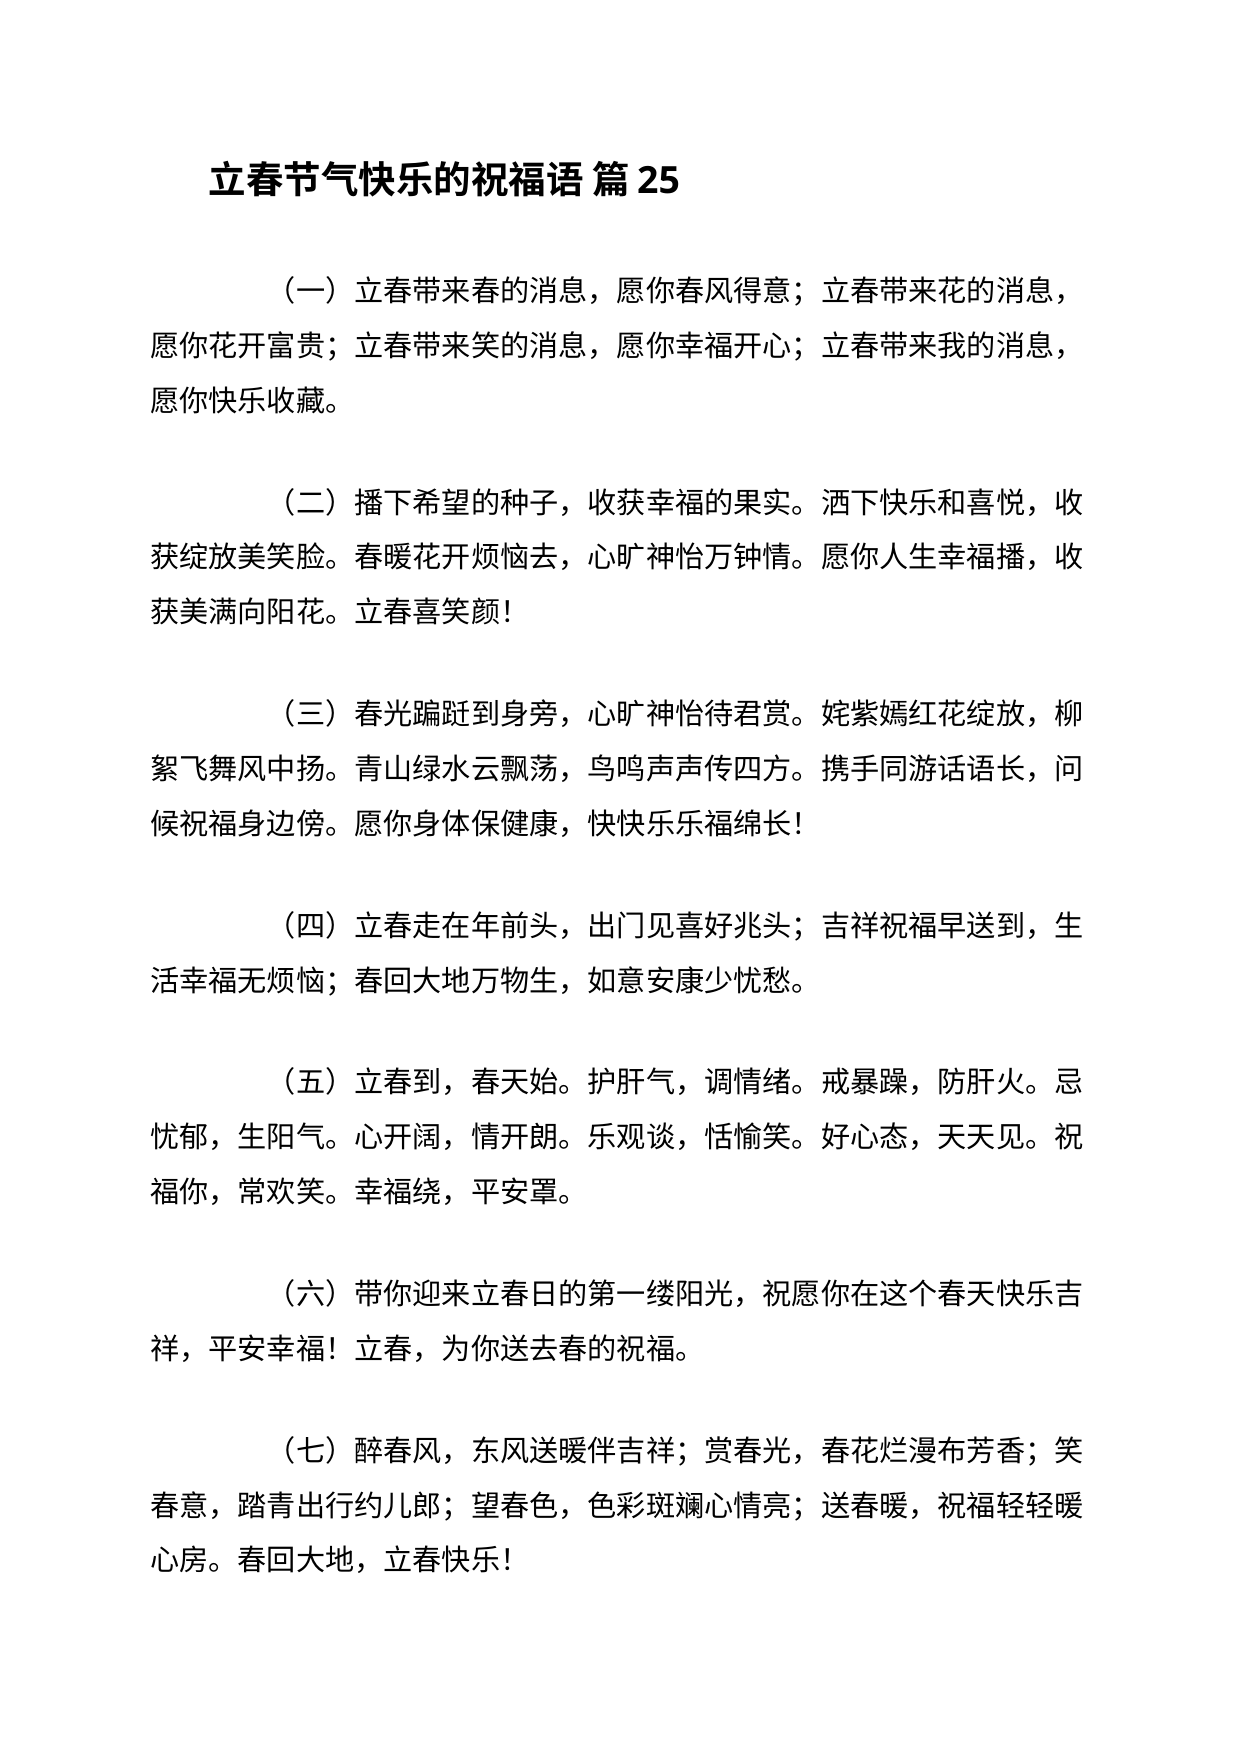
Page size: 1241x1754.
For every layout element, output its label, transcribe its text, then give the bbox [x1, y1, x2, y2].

text （一）立春带来春的消息，愿你春风得意；立春带来花的消息，愿你花开富贵；立春带来笑的消息，愿你幸福开心；立春带来我的消息，愿你快乐收藏。 [150, 268, 1090, 420]
text 立春节气快乐的祝福语 篇25 [150, 150, 1090, 204]
text （二）播下希望的种子，收获幸福的果实。洒下快乐和喜悦，收获绽放美笑脸。春暖花开烦恼去，心旷神怡万钟情。愿你人生幸福播，收获美满向阳花。立春喜笑颜！ [150, 479, 1090, 631]
text （六）带你迎来立春日的第一缕阳光，祝愿你在这个春天快乐吉祥，平安幸福！立春，为你送去春的祝福。 [150, 1271, 1090, 1368]
text （三）春光蹁跹到身旁，心旷神怡待君赏。姹紫嫣红花绽放，柳絮飞舞风中扬。青山绿水云飘荡，鸟鸣声声传四方。携手同游话语长，问候祝福身边傍。愿你身体保健康，快快乐乐福绵长！ [150, 691, 1090, 843]
text （七）醉春风，东风送暖伴吉祥；赏春光，春花烂漫布芳香；笑春意，踏青出行约儿郎；望春色，色彩斑斓心情亮；送春暖，祝福轻轻暖心房。春回大地，立春快乐！ [150, 1427, 1090, 1579]
text （五）立春到，春天始。护肝气，调情绪。戒暴躁，防肝火。忌忧郁，生阳气。心开阔，情开朗。乐观谈，恬愉笑。好心态，天天见。祝福你，常欢笑。幸福绕，平安罩。 [150, 1059, 1090, 1211]
text （四）立春走在年前头，出门见喜好兆头；吉祥祝福早送到，生活幸福无烦恼；春回大地万物生，如意安康少忧愁。 [150, 902, 1090, 999]
